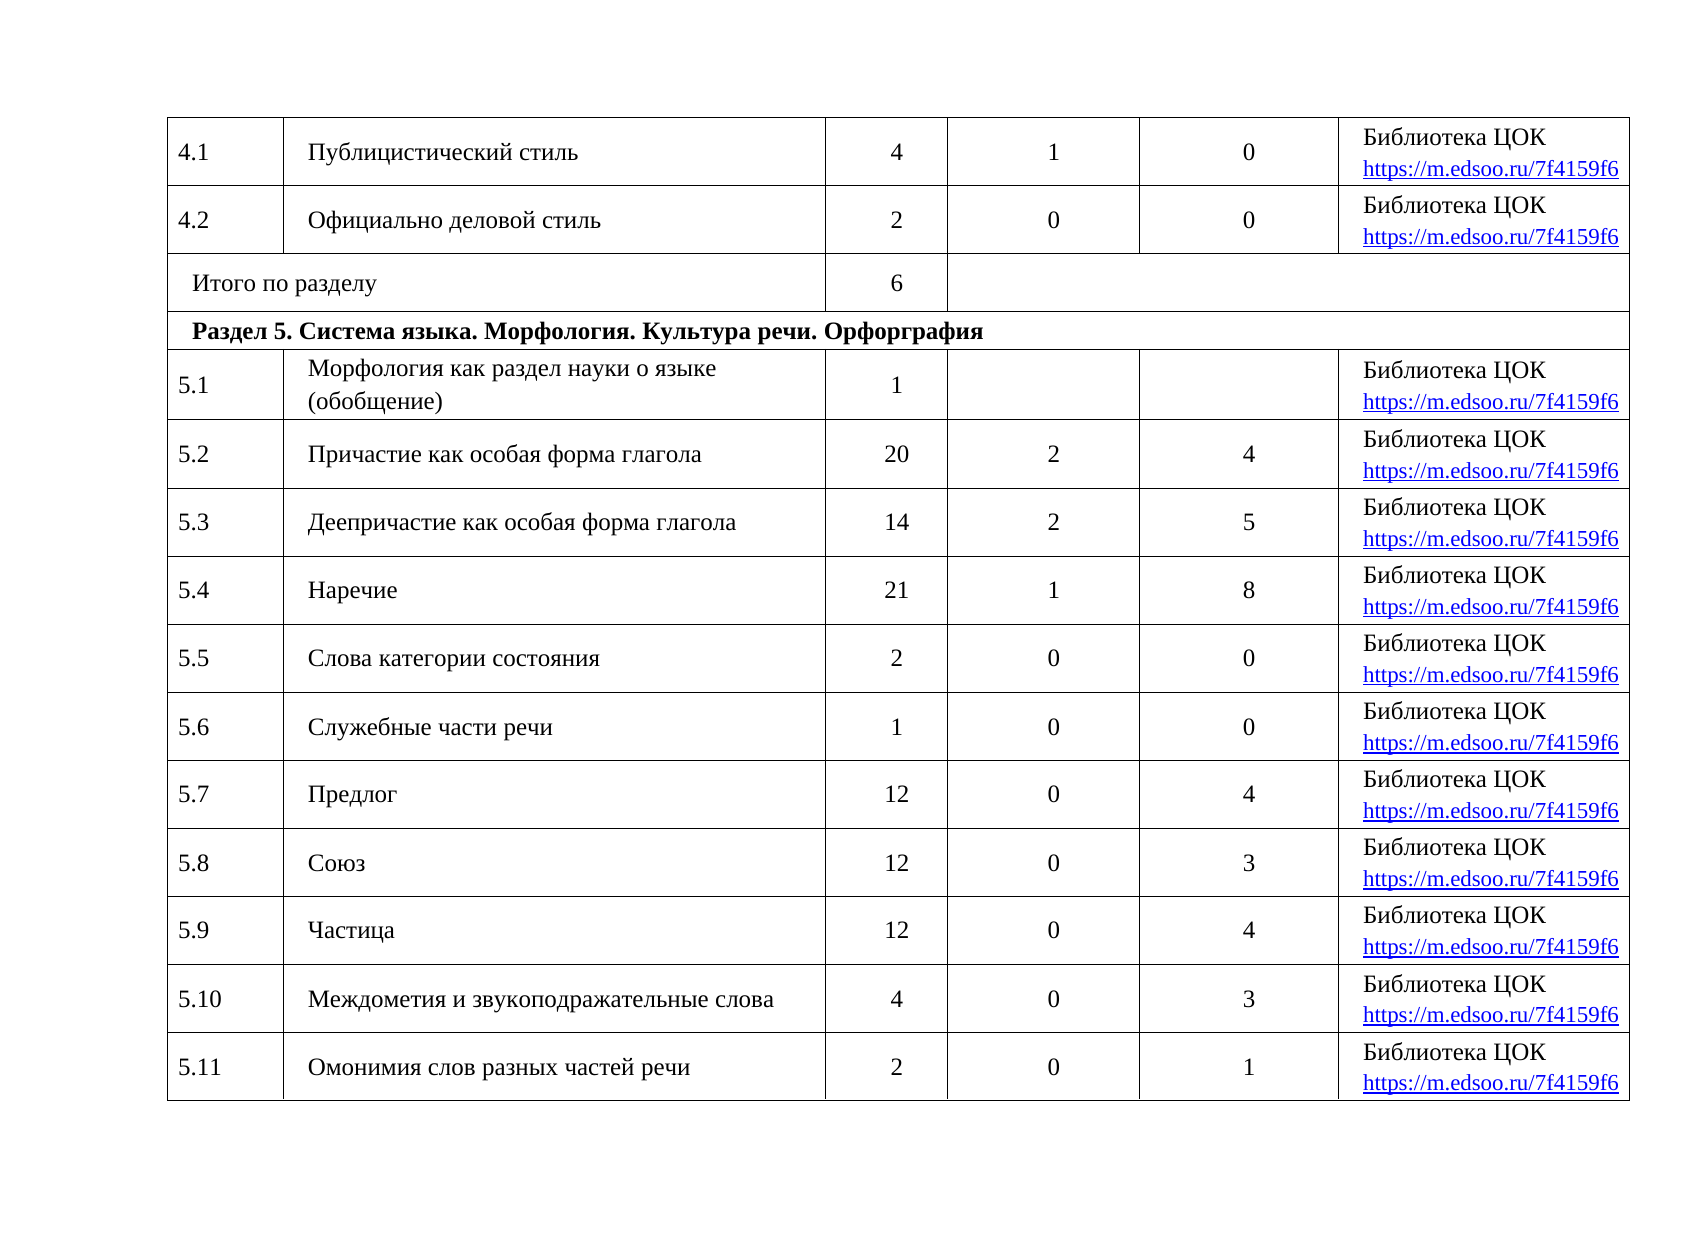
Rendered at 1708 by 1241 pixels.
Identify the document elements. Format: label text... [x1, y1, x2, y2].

table_cell 12 [826, 761, 947, 828]
table_header 0 [1140, 118, 1338, 185]
table_cell Наречие [284, 557, 825, 623]
table_cell [948, 254, 1629, 311]
table_cell 0 [948, 897, 1139, 964]
table_cell 12 [826, 897, 947, 964]
table_cell Причастие как особая форма глагола [284, 420, 825, 488]
table_cell 8 [1140, 557, 1338, 623]
table_cell 5 [1140, 489, 1338, 556]
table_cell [1339, 965, 1629, 1032]
table_cell Официально деловой стиль [284, 186, 825, 253]
table_cell Библиотека ЦОК https://m.edsoo.ru/7f4159f6 [1339, 761, 1629, 828]
table_cell Итого по разделу [168, 254, 825, 311]
table_cell 0 [948, 625, 1139, 692]
table_cell 0 [948, 1033, 1139, 1099]
table_cell 12 [826, 829, 947, 896]
table_cell Библиотека ЦОК https://m.edsoo.ru/7f4159f6 [1339, 829, 1629, 896]
table_cell Служебные части речи [284, 693, 825, 760]
table_cell 14 [826, 489, 947, 556]
table_cell Библиотека ЦОК https://m.edsoo.ru/7f4159f6 [1339, 420, 1629, 488]
table_cell 5.6 [168, 693, 283, 760]
table_cell 5.7 [168, 761, 283, 828]
table_cell 0 [948, 693, 1139, 760]
table_cell 1 [1140, 1033, 1338, 1099]
table_cell 6 [826, 254, 947, 311]
table_cell 4.2 [168, 186, 283, 253]
table_cell 5.5 [168, 625, 283, 692]
table_cell 0 [948, 829, 1139, 896]
table_cell 3 [1140, 965, 1338, 1032]
table_cell 2 [826, 1033, 947, 1099]
table_cell 0 [948, 186, 1139, 253]
table_cell Междометия и звукоподражательные слова [284, 965, 825, 1032]
table_cell Союз [284, 829, 825, 896]
table_cell [948, 350, 1139, 419]
table_cell 1 [826, 350, 947, 419]
table_header 1 [948, 118, 1139, 185]
table_cell [1140, 350, 1338, 419]
table_cell 5.2 [168, 420, 283, 488]
table_cell Слова категории состояния [284, 625, 825, 692]
table_cell Предлог [284, 761, 825, 828]
table_cell 5.1 [168, 350, 283, 419]
table_cell Деепричастие как особая форма глагола [284, 489, 825, 556]
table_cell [1339, 1033, 1629, 1099]
table_cell 21 [826, 557, 947, 623]
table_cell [1339, 186, 1629, 253]
table_cell 5.9 [168, 897, 283, 964]
table_cell Библиотека ЦОК https://m.edsoo.ru/7f4159f6 [1339, 693, 1629, 760]
table_cell 0 [1140, 186, 1338, 253]
table_cell 1 [826, 693, 947, 760]
table_cell 4 [1140, 761, 1338, 828]
table_cell 0 [948, 761, 1139, 828]
table_cell Морфология как раздел науки о языке (обобщение) [284, 350, 825, 419]
table_header Библиотека ЦОК https://m.edsoo.ru/7f4159f6 [1339, 118, 1629, 185]
table_cell Раздел 5. Система языка. Морфология. Культура речи. Орфорграфия [168, 312, 1629, 349]
table_cell Библиотека ЦОК https://m.edsoo.ru/7f4159f6 [1339, 350, 1629, 419]
table_cell 5.8 [168, 829, 283, 896]
table_cell 5.10 [168, 965, 283, 1032]
table_cell 2 [826, 625, 947, 692]
table_header 4.1 [168, 118, 283, 185]
table_cell 0 [948, 965, 1139, 1032]
table_cell Библиотека ЦОК https://m.edsoo.ru/7f4159f6 [1339, 897, 1629, 964]
table_cell 5.3 [168, 489, 283, 556]
table_cell 0 [1140, 693, 1338, 760]
table_cell 5.4 [168, 557, 283, 623]
table_cell 4 [826, 965, 947, 1032]
table_cell 20 [826, 420, 947, 488]
table_cell 2 [948, 420, 1139, 488]
table_cell Библиотека ЦОК https://m.edsoo.ru/7f4159f6 [1339, 489, 1629, 556]
table_header Публицистический стиль [284, 118, 825, 185]
table_header 4 [826, 118, 947, 185]
table_cell 2 [948, 489, 1139, 556]
table_cell 4 [1140, 420, 1338, 488]
table_cell 1 [948, 557, 1139, 623]
table_cell 4 [1140, 897, 1338, 964]
table_cell 5.11 [168, 1033, 283, 1099]
table_cell 2 [826, 186, 947, 253]
table_cell Библиотека ЦОК https://m.edsoo.ru/7f4159f6 [1339, 625, 1629, 692]
table_cell 0 [1140, 625, 1338, 692]
table_cell Библиотека ЦОК https://m.edsoo.ru/7f4159f6 [1339, 557, 1629, 623]
table_cell Частица [284, 897, 825, 964]
table_cell Омонимия слов разных частей речи [284, 1033, 825, 1099]
table_cell 3 [1140, 829, 1338, 896]
